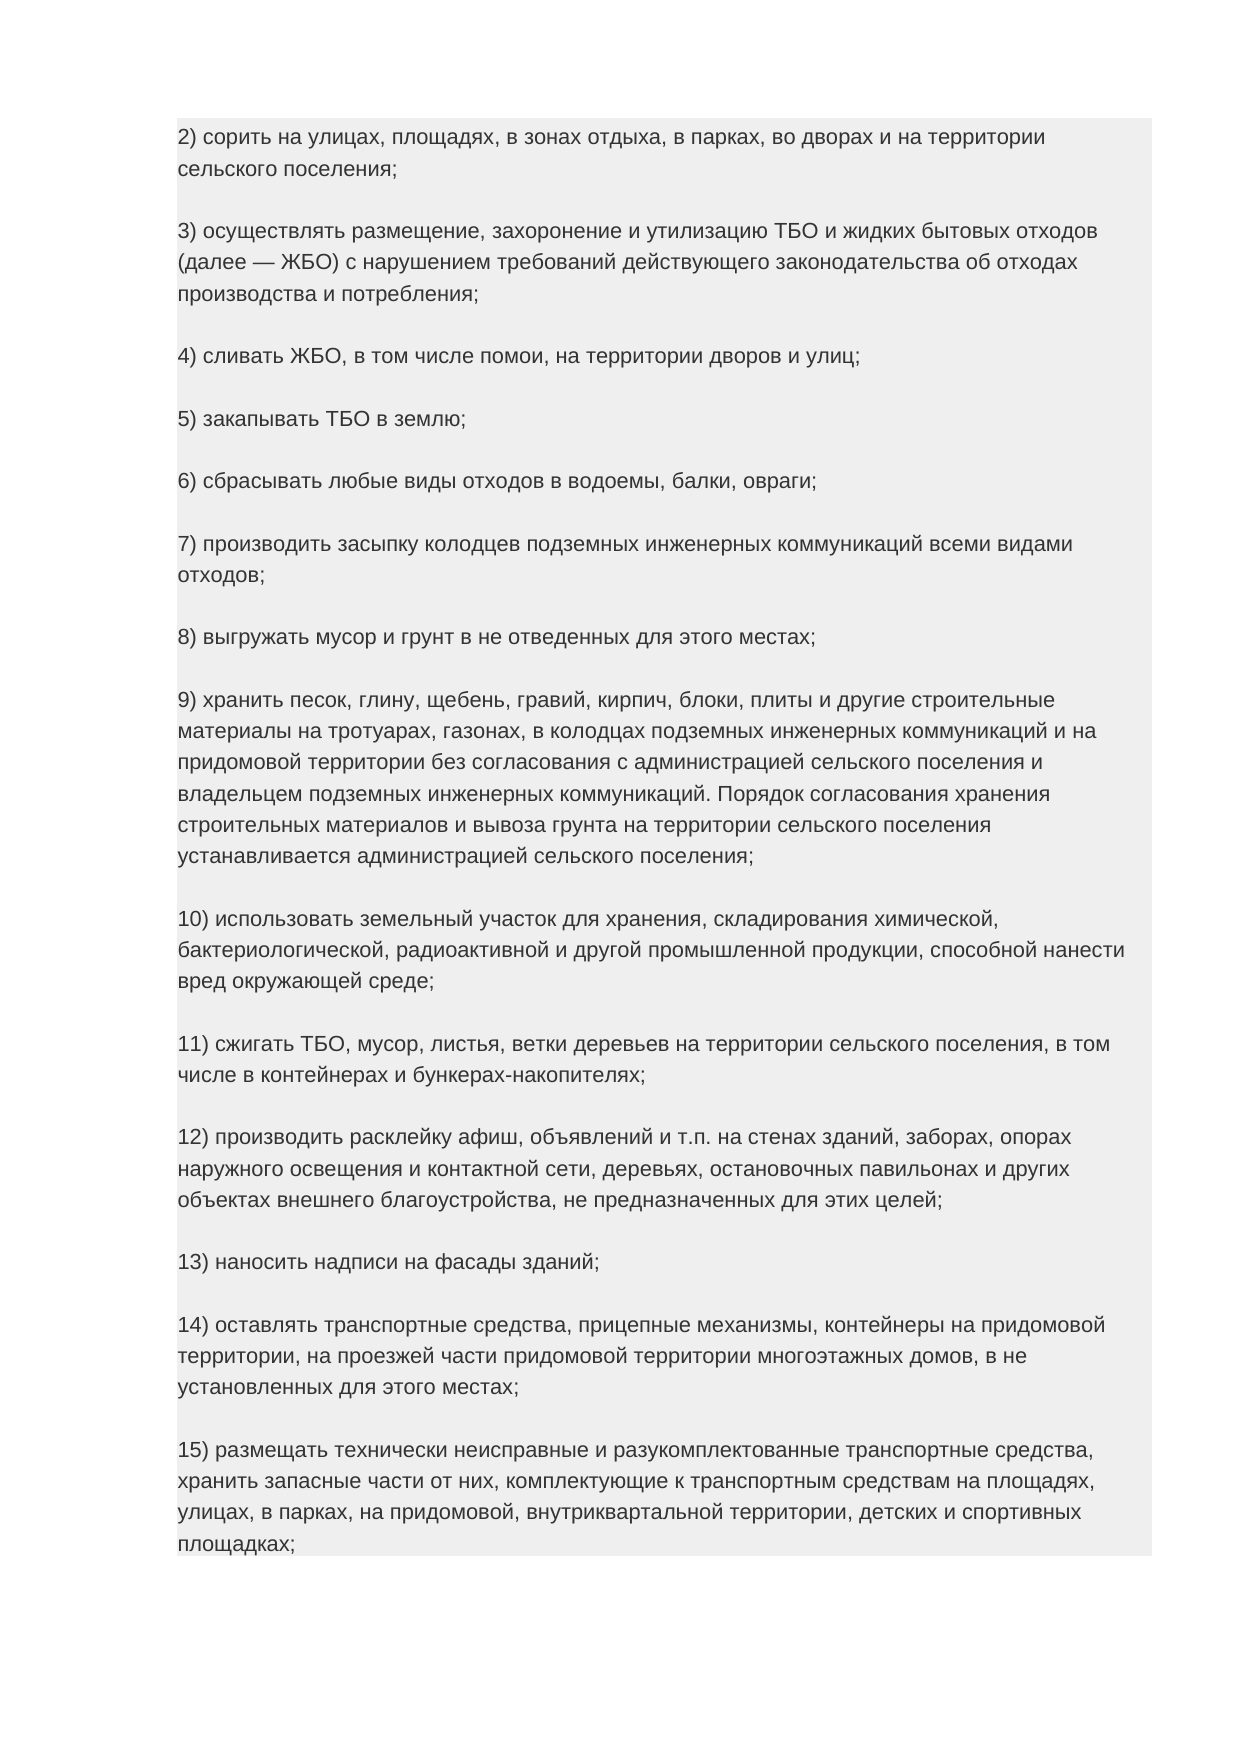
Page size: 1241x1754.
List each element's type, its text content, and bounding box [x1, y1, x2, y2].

text 3) осуществлять размещение, захоронение и утилизацию ТБО и жидких бытовых отходов (далее — ЖБО) с нарушением требований действующего законодательства об отходах производства и потребления; [177, 212, 1152, 306]
text 14) оставлять транспортные средства, прицепные механизмы, контейнеры на придомовой территории, на проезжей части придомовой территории многоэтажных домов, в не установленных для этого местах; [177, 1306, 1152, 1399]
text 11) сжигать ТБО, мусор, листья, ветки деревьев на территории сельского поселения, в том числе в контейнерах и бункерах-накопителях; [177, 1024, 1152, 1087]
text 12) производить расклейку афиш, объявлений и т.п. на стенах зданий, заборах, опорах наружного освещения и контактной сети, деревьях, остановочных павильонах и других объектах внешнего благоустройства, не предназначенных для этих целей; [177, 1118, 1152, 1212]
text 9) хранить песок, глину, щебень, гравий, кирпич, блоки, плиты и другие строительные материалы на тротуарах, газонах, в колодцах подземных инженерных коммуникаций и на придомовой территории без согласования с администрацией сельского поселения и владельцем подземных инженерных коммуникаций. Порядок согласования хранения строительных материалов и вывоза грунта на территории сельского поселения устанавливается администрацией сельского поселения; [177, 681, 1152, 868]
text 13) наносить надписи на фасады зданий; [177, 1243, 1152, 1274]
text 8) выгружать мусор и грунт в не отведенных для этого местах; [177, 618, 1152, 649]
text 10) использовать земельный участок для хранения, складирования химической, бактериологической, радиоактивной и другой промышленной продукции, способной нанести вред окружающей среде; [177, 899, 1152, 993]
text 5) закапывать ТБО в землю; [177, 399, 1152, 431]
text 7) производить засыпку колодцев подземных инженерных коммуникаций всеми видами отходов; [177, 524, 1152, 587]
text 6) сбрасывать любые виды отходов в водоемы, балки, овраги; [177, 462, 1152, 493]
text 2) сорить на улицах, площадях, в зонах отдыха, в парках, во дворах и на территории сельского поселения; [177, 118, 1152, 181]
text 15) размещать технически неисправные и разукомплектованные транспортные средства, хранить запасные части от них, комплектующие к транспортным средствам на площадях, улицах, в парках, на придомовой, внутриквартальной территории, детских и спортивных площадках; [177, 1431, 1152, 1556]
text 4) сливать ЖБО, в том числе помои, на территории дворов и улиц; [177, 337, 1152, 368]
